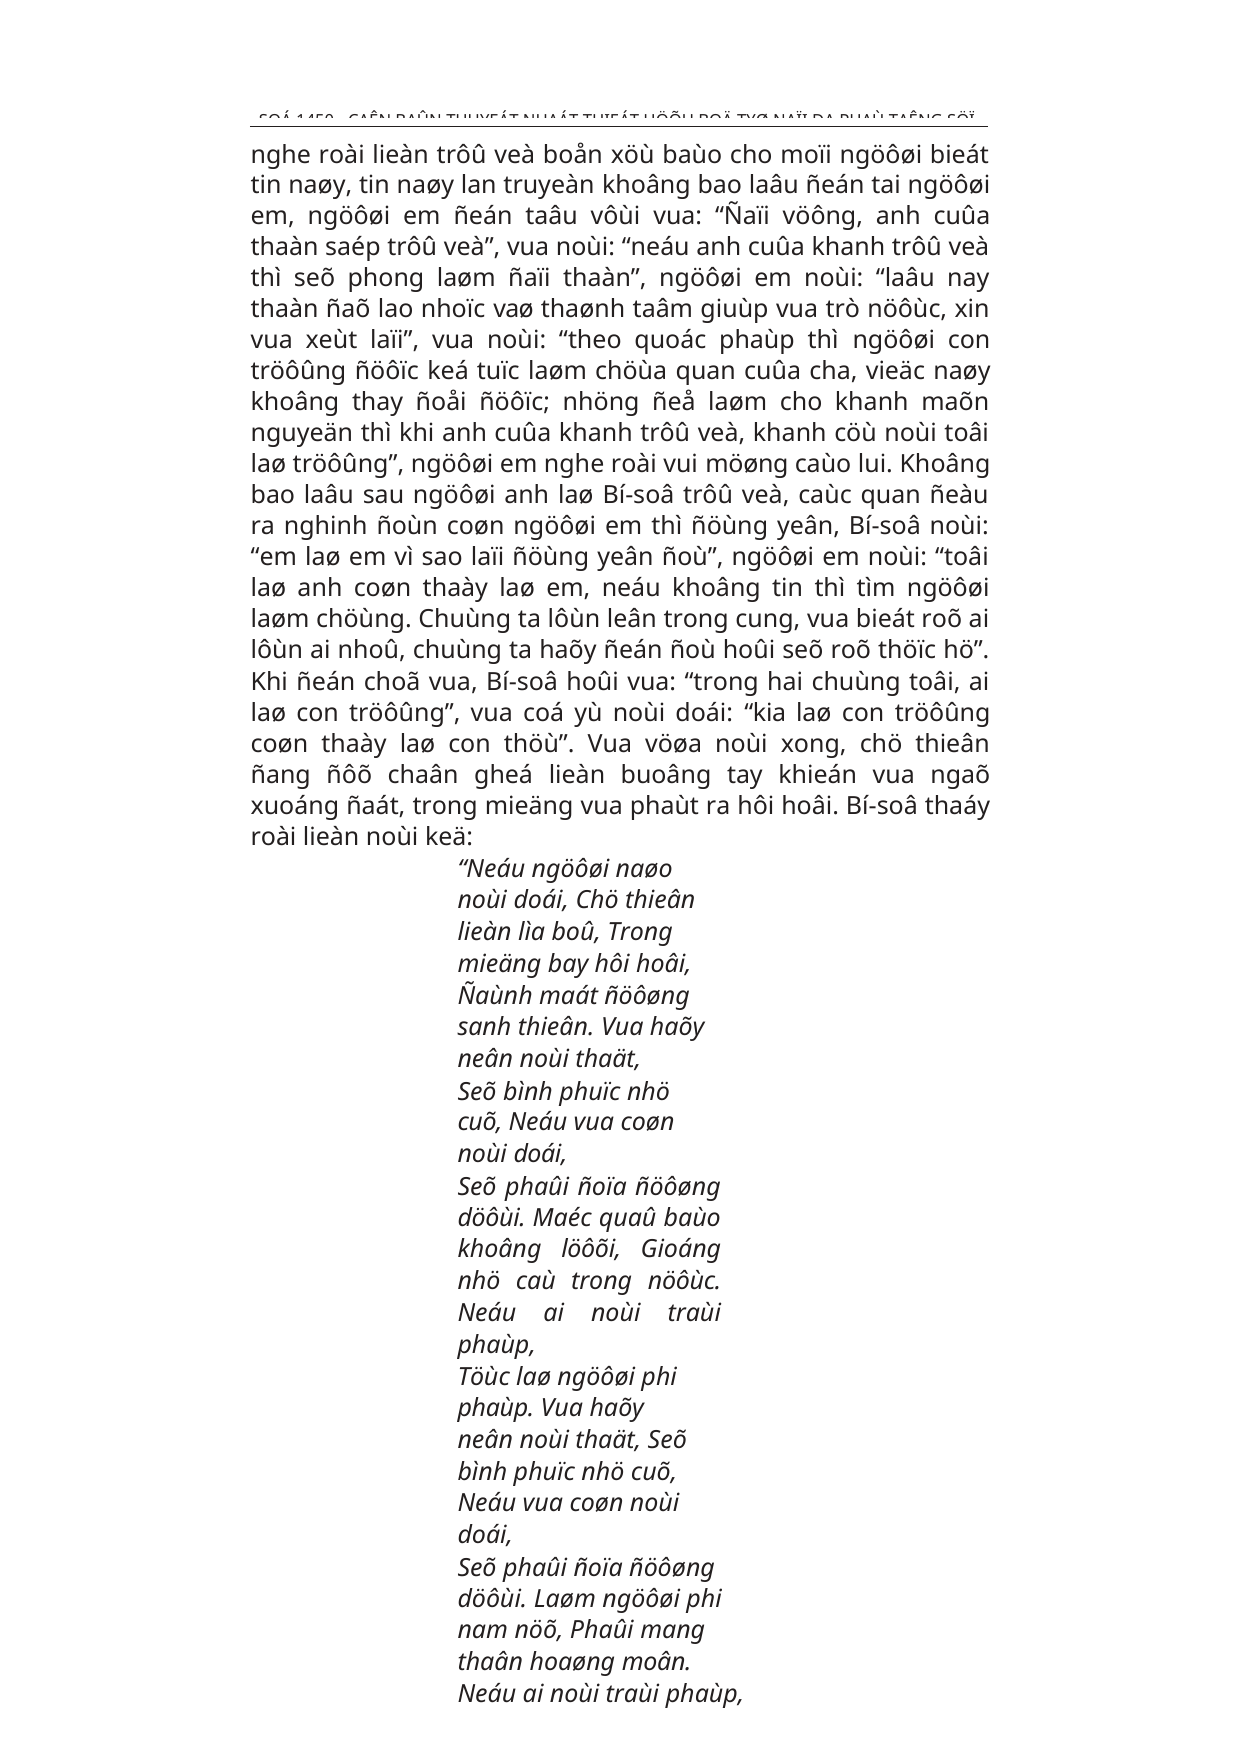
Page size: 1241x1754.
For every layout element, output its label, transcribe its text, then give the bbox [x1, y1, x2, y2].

text nghe roài lieàn trôû veà boån xöù baùo cho moïi ngöôøi bieát tin naøy, tin naøy lan truyeàn khoâng bao laâu ñeán tai ngöôøi em, ngöôøi em ñeán taâu vôùi vua: “Ñaïi vöông, anh cuûa thaàn saép trôû veà”, vua noùi: “neáu anh cuûa khanh trôû veà thì seõ phong laøm ñaïi thaàn”, ngöôøi em noùi: “laâu nay thaàn ñaõ lao nhoïc vaø thaønh taâm giuùp vua trò nöôùc, xin vua xeùt laïi”, vua noùi: “theo quoác phaùp thì ngöôøi con tröôûng ñöôïc keá tuïc laøm chöùa quan cuûa cha, vieäc naøy khoâng thay ñoåi ñöôïc; nhöng ñeå laøm cho khanh maõn nguyeän thì khi anh cuûa khanh trôû veà, khanh cöù noùi toâi laø tröôûng”, ngöôøi em nghe roài vui möøng caùo lui. Khoâng bao laâu sau ngöôøi anh laø Bí-soâ trôû veà, caùc quan ñeàu ra nghinh ñoùn coøn ngöôøi em thì ñöùng yeân, Bí-soâ noùi: “em laø em vì sao laïi ñöùng yeân ñoù”, ngöôøi em noùi: “toâi laø anh coøn thaày laø em, neáu khoâng tin thì tìm ngöôøi laøm chöùng. Chuùng ta lôùn leân trong cung, vua bieát roõ ai lôùn ai nhoû, chuùng ta haõy ñeán ñoù hoûi seõ roõ thöïc hö”. Khi ñeán choã vua, Bí-soâ hoûi vua: “trong hai chuùng toâi, ai laø con tröôûng”, vua coá yù noùi doái: “kia laø con tröôûng coøn thaày laø con thöù”. Vua vöøa noùi xong, chö thieân ñang ñôõ chaân gheá lieàn buoâng tay khieán vua ngaõ xuoáng ñaát, trong mieäng vua phaùt ra hôi hoâi. Bí-soâ thaáy roài lieàn noùi keä: [250, 138, 990, 852]
text Seõ phaûi ñoïa ñöôøng döôùi. Laøm ngöôøi phi nam nöõ, Phaûi mang thaân hoaøng moân. Neáu ai noùi traùi phaùp, [457, 1551, 747, 1709]
text “Neáu ngöôøi naøo noùi doái, Chö thieân lieàn lìa boû, Trong mieäng bay hôi hoâi, [457, 852, 717, 979]
text Seõ bình phuïc nhö cuõ, Neáu vua coøn noùi doái, [457, 1074, 698, 1170]
text Töùc laø ngöôøi phi phaùp. Vua haõy neân noùi thaät, Seõ bình phuïc nhö cuõ, Neáu vua coøn noùi doái, [457, 1360, 698, 1551]
text Ñaùnh maát ñöôøng sanh thieân. Vua haõy neân noùi thaät, [457, 979, 749, 1074]
text Seõ phaûi ñoïa ñöôøng döôùi. Maéc quaû baùo khoâng löôõi, Gioáng nhö caù trong nöôùc. Neáu ai noùi traùi phaùp, [457, 1170, 721, 1360]
